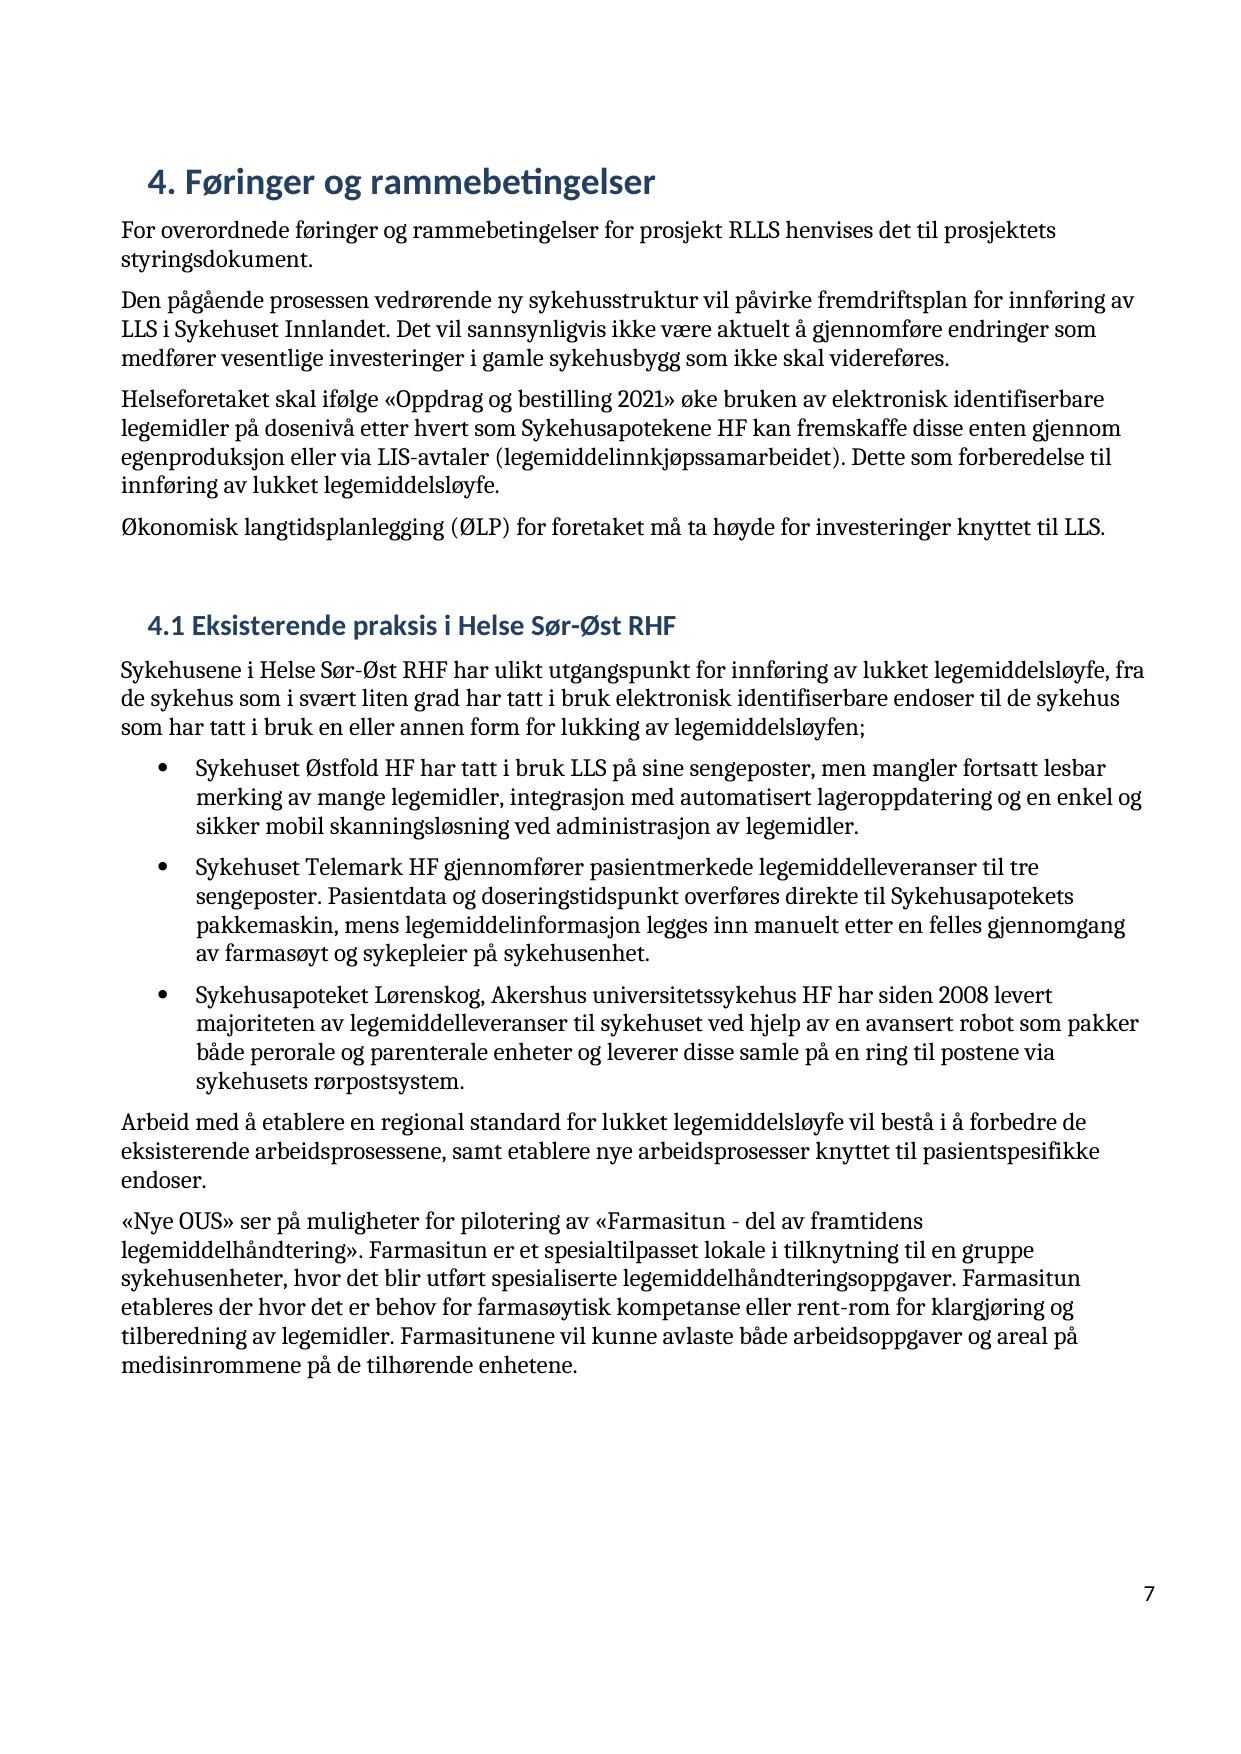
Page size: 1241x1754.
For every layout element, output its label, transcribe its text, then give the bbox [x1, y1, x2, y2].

subtitle Føringer og rammebetingelser [147, 158, 1155, 204]
list Sykehuset Østfold HF har tatt i bruk LLS på sine sengeposter, men mangler fortsatt lesbar merking av mange legemidler, integrasjon med automatisert lageroppdatering og en enkel og sikker mobil skanningsløsning ved administrasjon av legemidler. [158, 754, 1155, 841]
text Helseforetaket skal ifølge «Oppdrag og bestilling 2021» øke bruken av elektronisk identifiserbare legemidler på dosenivå etter hvert som Sykehusapotekene HF kan fremskaffe disse enten gjennom egenproduksjon eller via LIS-avtaler (legemiddelinnkjøpssamarbeidet). Dette som forberedelse til innføring av lukket legemiddelsløyfe. [121, 385, 1155, 500]
list Sykehusapoteket Lørenskog, Akershus universitetssykehus HF har siden 2008 levert majoriteten av legemiddelleveranser til sykehuset ved hjelp av en avansert robot som pakker både perorale og parenterale enheter og leverer disse samle på en ring til postene via sykehusets rørpostsystem. [158, 981, 1155, 1096]
text Arbeid med å etablere en regional standard for lukket legemiddelsløyfe vil bestå i å forbedre de eksisterende arbeidsprosessene, samt etablere nye arbeidsprosesser knyttet til pasientspesifikke endoser. [121, 1108, 1155, 1194]
list Sykehuset Telemark HF gjennomfører pasientmerkede legemiddelleveranser til tre sengeposter. Pasientdata og doseringstidspunkt overføres direkte til Sykehusapotekets pakkemaskin, mens legemiddelinformasjon legges inn manuelt etter en felles gjennomgang av farmasøyt og sykepleier på sykehusenhet. [158, 853, 1155, 968]
text Den pågående prosessen vedrørende ny sykehusstruktur vil påvirke fremdriftsplan for innføring av LLS i Sykehuset Innlandet. Det vil sannsynligvis ikke være aktuelt å gjennomføre endringer som medfører vesentlige investeringer i gamle sykehusbygg som ikke skal videreføres. [121, 286, 1155, 372]
text For overordnede føringer og rammebetingelser for prosjekt RLLS henvises det til prosjektets styringsdokument. [121, 216, 1155, 274]
text Økonomisk langtidsplanlegging (ØLP) for foretaket må ta høyde for investeringer knyttet til LLS. [121, 512, 1155, 541]
text «Nye OUS» ser på muligheter for pilotering av «Farmasitun - del av framtidens legemiddelhåndtering». Farmasitun er et spesialtilpasset lokale i tilknytning til en gruppe sykehusenheter, hvor det blir utført spesialiserte legemiddelhåndteringsoppgaver. Farmasitun etableres der hvor det er behov for farmasøytisk kompetanse eller rent-rom for klargjøring og tilberedning av legemidler. Farmasitunene vil kunne avlaste både arbeidsoppgaver og areal på medisinrommene på de tilhørende enhetene. [121, 1207, 1155, 1379]
subtitle Eksisterende praksis i Helse Sør-Øst RHF [147, 607, 1155, 643]
text Sykehusene i Helse Sør-Øst RHF har ulikt utgangspunkt for innføring av lukket legemiddelsløyfe, fra de sykehus som i svært liten grad har tatt i bruk elektronisk identifiserbare endoser til de sykehus som har tatt i bruk en eller annen form for lukking av legemiddelsløyfen; [121, 656, 1155, 742]
